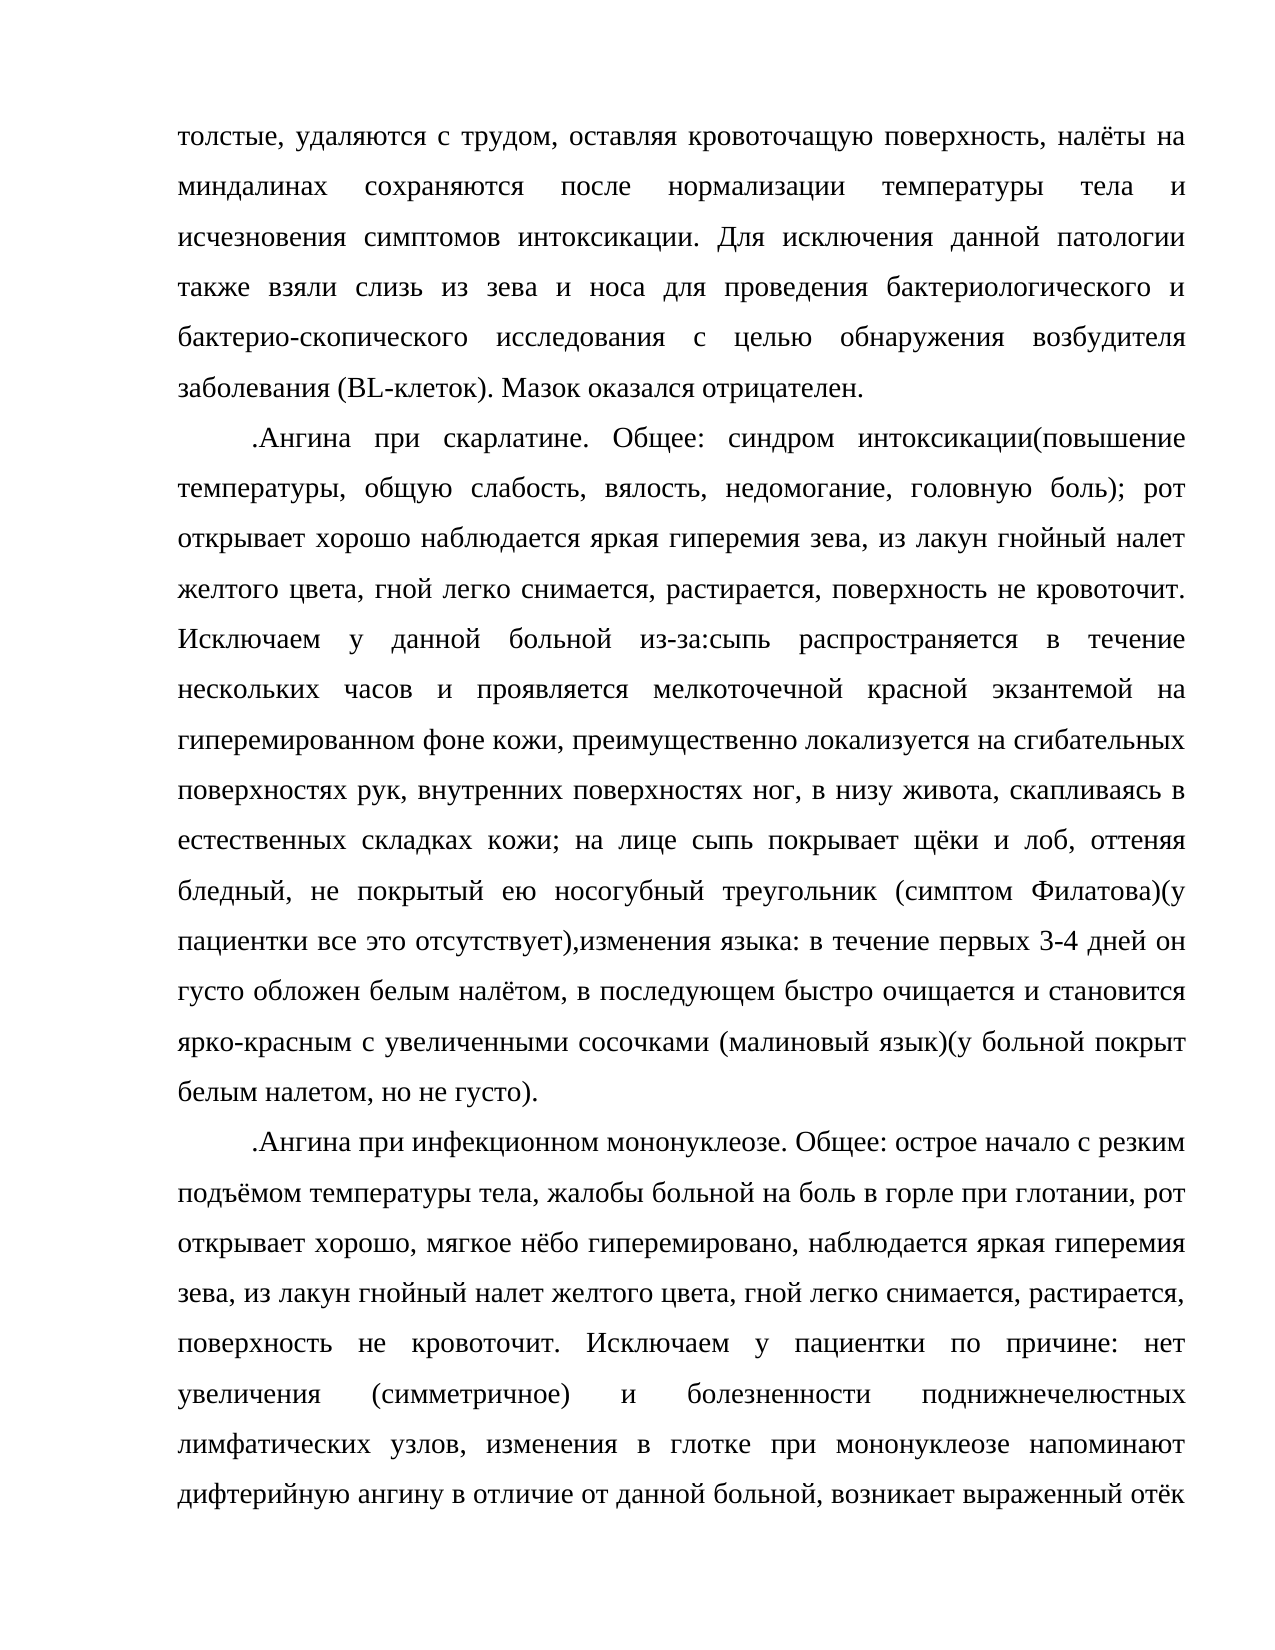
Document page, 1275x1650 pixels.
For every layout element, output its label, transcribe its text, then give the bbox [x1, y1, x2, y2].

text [177, 118, 1186, 403]
text .Ангина при скарлатине. Общее: синдром интоксикации(повышение температуры, общую слабость, вялость, недомогание, головную боль); рот открывает хорошо наблюдается яркая гиперемия зева, из лакун гнойный налет желтого цвета, гной легко снимается, растирается, поверхность не кровоточит. Исключаем у данной больной из-за:сыпь распространяется в течение нескольких часов и проявляется мелкоточечной красной экзантемой на гиперемированном фоне кожи, преимущественно локализуется на сгибательных поверхностях рук, внутренних поверхностях ног, в низу живота, скапливаясь в естественных складках кожи; на лице сыпь покрывает щёки и лоб, оттеняя бледный, не покрытый ею носогубный треугольник (симптом Филатова)(у пациентки все это отсутствует),изменения языка: в течение первых 3-4 дней он густо обложен белым налётом, в последующем быстро очищается и становится ярко-красным с увеличенными сосочками (малиновый язык)(у больной покрыт белым налетом, но не густо). [177, 420, 1186, 1108]
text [177, 1124, 1186, 1510]
